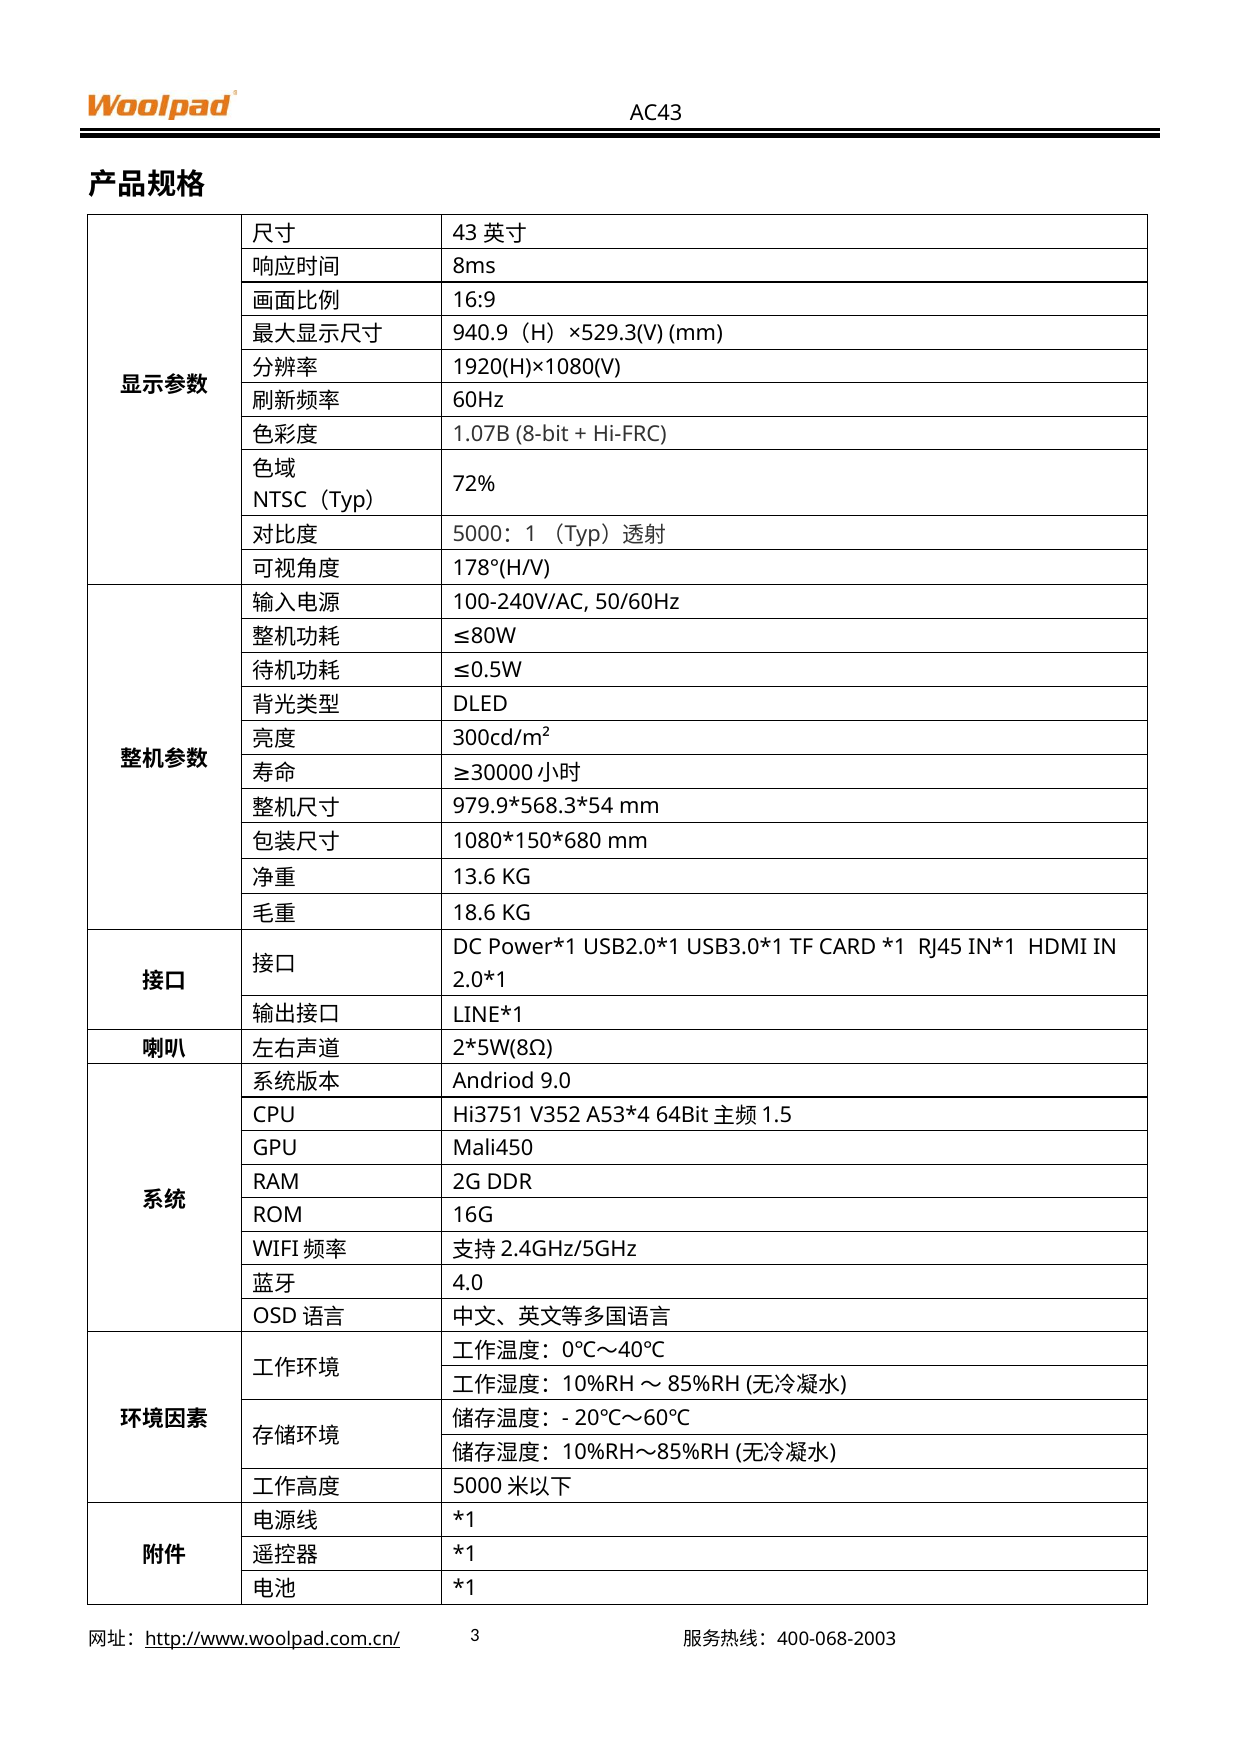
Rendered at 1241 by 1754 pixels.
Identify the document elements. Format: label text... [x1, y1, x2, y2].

table_cell DC Power*1 USB2.0*1 USB3.0*1 TF CARD *1 RJ45 IN*1 HDMI IN 2.0*1 [442, 930, 1147, 995]
table_cell 1.07B (8-bit + Hi-FRC) [442, 417, 1147, 449]
table_cell 中文、英文等多国语言 [442, 1299, 1147, 1331]
table_cell 喇叭 [88, 1030, 241, 1063]
table_cell 整机参数 [88, 585, 241, 929]
table_cell 蓝牙 [242, 1265, 441, 1298]
table_cell 接口 [88, 930, 241, 1029]
table_cell 整机功耗 [242, 619, 441, 652]
table_cell 13.6 KG [442, 859, 1147, 893]
table_cell 色彩度 [242, 417, 441, 449]
table_cell 左右声道 [242, 1030, 441, 1063]
table_header 显示参数 [88, 215, 241, 583]
table_cell 毛重 [242, 894, 441, 929]
table_cell 5000米以下 [442, 1469, 1147, 1502]
table_header 尺寸 [242, 215, 441, 248]
table_cell 刷新频率 [242, 383, 441, 416]
table_cell 最大显示尺寸 [242, 316, 441, 348]
table_cell 系统 [88, 1064, 241, 1331]
table_cell 亮度 [242, 721, 441, 754]
table_cell 电池 [242, 1571, 441, 1604]
table_cell 环境因素 [88, 1332, 241, 1502]
table_cell ≤0.5W [442, 653, 1147, 686]
table_cell 支持2.4GHz/5GHz [442, 1232, 1147, 1264]
table_cell 工作温度：0℃～40℃ [442, 1332, 1147, 1365]
table_cell 接口 [242, 930, 441, 995]
table_cell Andriod 9.0 [442, 1064, 1147, 1096]
table_cell 储存温度：- 20℃～60℃ [442, 1400, 1147, 1433]
table_cell 2*5W(8Ω) [442, 1030, 1147, 1063]
table_cell 寿命 [242, 755, 441, 788]
table_header 43 英寸 [442, 215, 1147, 248]
table_cell 对比度 [242, 516, 441, 549]
table_cell 可视角度 [242, 550, 441, 583]
picture [88, 90, 238, 120]
table_cell 工作高度 [242, 1469, 441, 1502]
table_cell 整机尺寸 [242, 789, 441, 822]
table_cell 响应时间 [242, 249, 441, 281]
table_cell CPU [242, 1098, 441, 1130]
table_cell 1920(H)×1080(V) [442, 350, 1147, 382]
table_cell *1 [442, 1571, 1147, 1604]
table_cell 待机功耗 [242, 653, 441, 686]
table_cell 存储环境 [242, 1400, 441, 1467]
table_cell *1 [442, 1537, 1147, 1570]
table_cell LINE*1 [442, 996, 1147, 1029]
table_cell 画面比例 [242, 283, 441, 315]
table_cell 4.0 [442, 1265, 1147, 1298]
table_cell RAM [242, 1165, 441, 1197]
table_cell DLED [442, 687, 1147, 720]
table_cell ROM [242, 1198, 441, 1231]
table_cell 背光类型 [242, 687, 441, 720]
table_cell 2G DDR [442, 1165, 1147, 1197]
table_cell 100-240V/AC, 50/60Hz [442, 585, 1147, 617]
table_cell 8ms [442, 249, 1147, 281]
table_cell 输入电源 [242, 585, 441, 617]
table_cell ≤80W [442, 619, 1147, 652]
table_cell 16:9 [442, 283, 1147, 315]
table_cell 1080*150*680 mm [442, 823, 1147, 857]
table_cell 色域NTSC（Typ） [242, 450, 441, 515]
table_cell 输出接口 [242, 996, 441, 1029]
table_cell 300cd/m² [442, 721, 1147, 754]
table_cell Mali450 [442, 1131, 1147, 1163]
table_cell 16G [442, 1198, 1147, 1231]
table_cell 系统版本 [242, 1064, 441, 1096]
text 产品规格 [88, 149, 1152, 214]
table_cell 178°(H/V) [442, 550, 1147, 583]
table_cell OSD语言 [242, 1299, 441, 1331]
table_cell ≥30000小时 [442, 755, 1147, 788]
table_cell 979.9*568.3*54 mm [442, 789, 1147, 822]
table_cell GPU [242, 1131, 441, 1163]
table_cell 940.9（H）×529.3(V) (mm) [442, 316, 1147, 348]
table_cell 72% [442, 450, 1147, 515]
table_cell 净重 [242, 859, 441, 893]
table_cell 分辨率 [242, 350, 441, 382]
table_cell 工作湿度：10%RH ～ 85%RH (无冷凝水) [442, 1366, 1147, 1399]
table_cell 工作环境 [242, 1332, 441, 1399]
table_cell 附件 [88, 1503, 241, 1604]
table_cell WIFI频率 [242, 1232, 441, 1264]
table_cell 60Hz [442, 383, 1147, 416]
table_cell *1 [442, 1503, 1147, 1536]
table_cell 5000：1 （Typ）透射 [442, 516, 1147, 549]
table_cell 电源线 [242, 1503, 441, 1536]
table_cell 包装尺寸 [242, 823, 441, 857]
table_cell 遥控器 [242, 1537, 441, 1570]
table_cell Hi3751 V352 A53*4 64Bit主频1.5 [442, 1098, 1147, 1130]
table_cell 18.6 KG [442, 894, 1147, 929]
table_cell 储存湿度：10%RH～85%RH (无冷凝水) [442, 1435, 1147, 1467]
